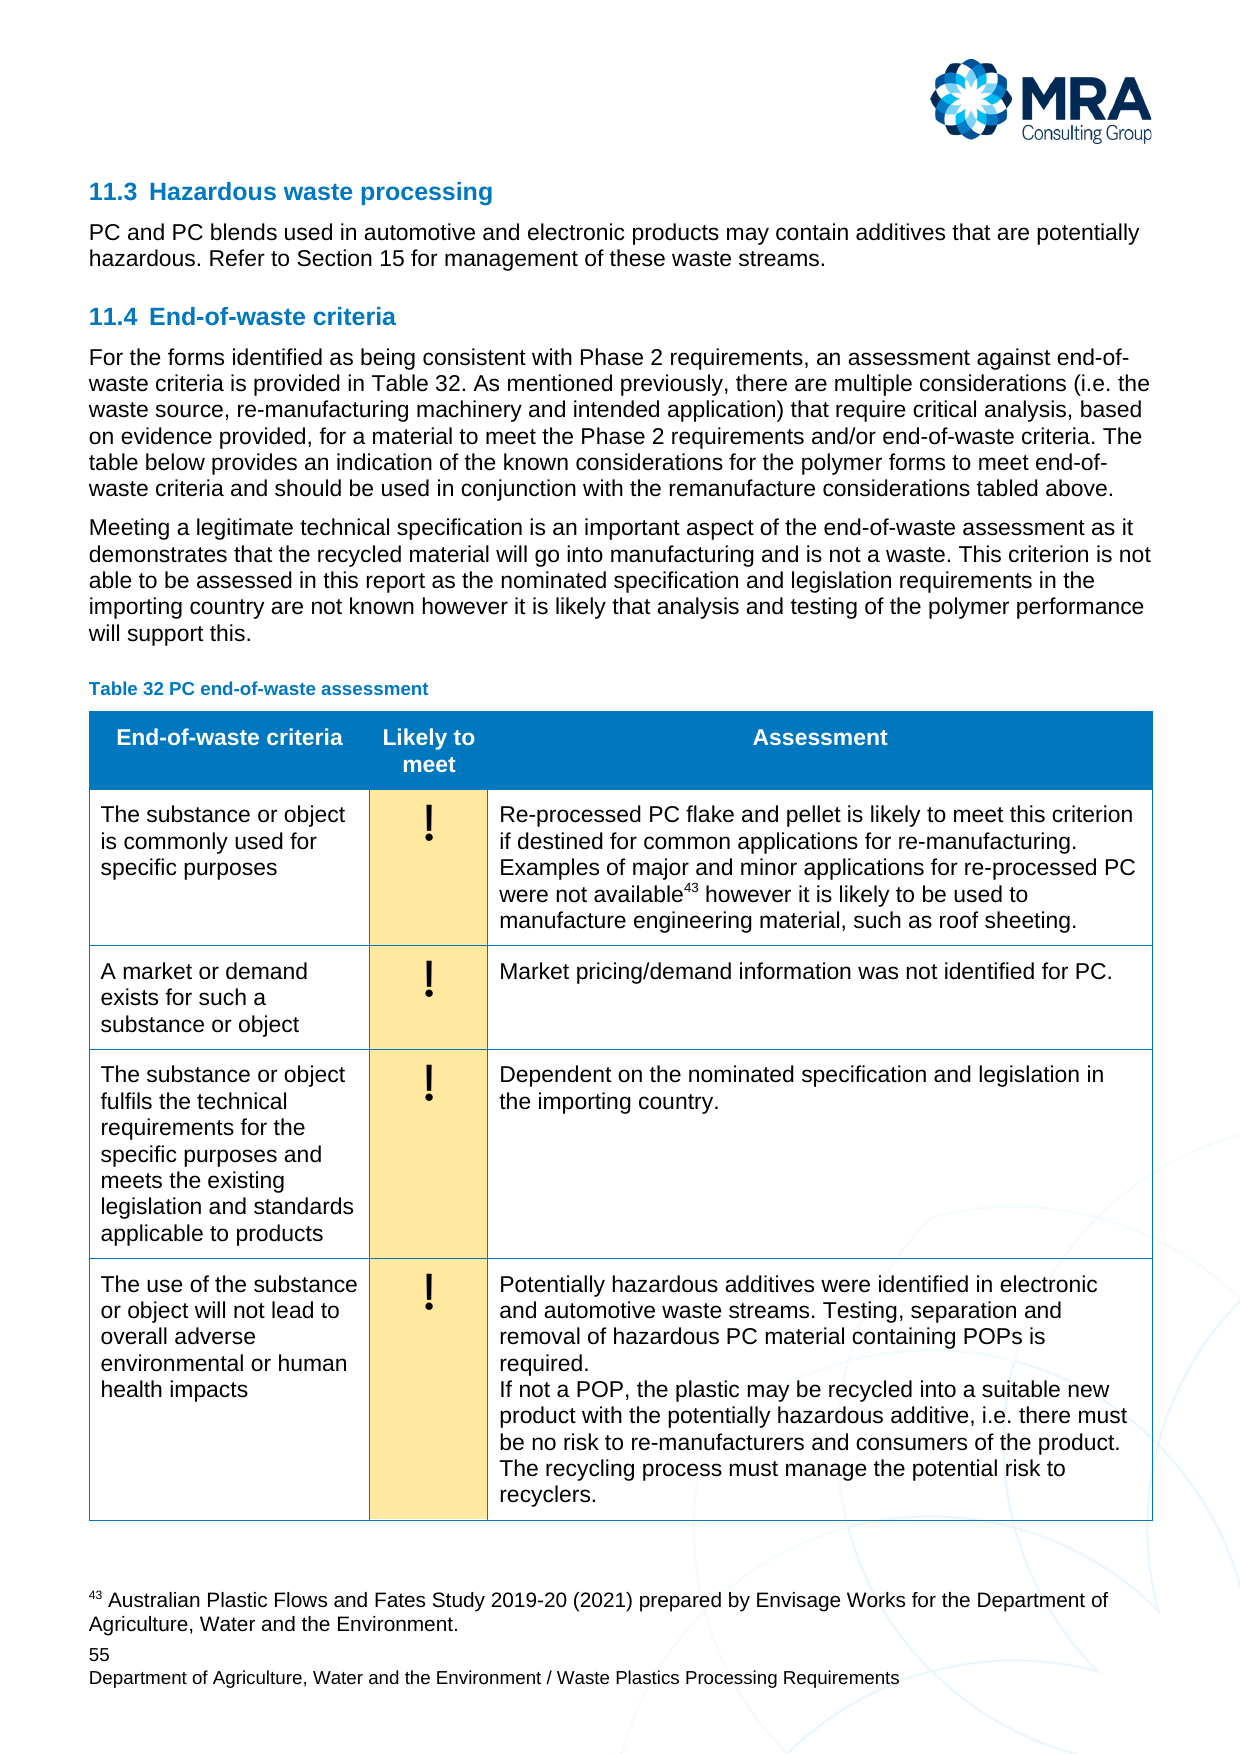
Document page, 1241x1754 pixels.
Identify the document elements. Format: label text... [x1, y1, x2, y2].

picture [620, 1133, 1241, 1754]
subtitle End-of-waste criteria [89, 302, 1152, 331]
text Meeting a legitimate technical specification is an important aspect of the end-of-waste assessment as it demonstrates that the recycled material will go into manufacturing and is not a waste. This criterion is not able to be assessed in this report as the nominated specification and legislation requirements in the importing country are not known however it is likely that analysis and testing of the polymer performance will support this. [89, 514, 1152, 646]
table_cell Potentially hazardous additives were identified in electronic and automotive waste streams. Testing, separation and removal of hazardous PC material containing POPs is required. If not a POP, the plastic may be recycled into a suitable new product with the potentially hazardous additive, i.e. there must be no risk to re-manufacturers and consumers of the product. The recycling process must manage the potential risk to recyclers. [488, 1259, 1152, 1519]
table_header End-of-waste criteria [90, 713, 369, 789]
table_cell Dependent on the nominated specification and legislation in the importing country. [488, 1050, 1152, 1258]
table_cell A market or demand exists for such a substance or object [90, 946, 369, 1049]
table_cell [370, 790, 487, 945]
subtitle Hazardous waste processing [89, 177, 1152, 206]
table_cell The use of the substance or object will not lead to overall adverse environmental or human health impacts [90, 1259, 369, 1519]
text PC and PC blends used in automotive and electronic products may contain additives that are potentially hazardous. Refer to Section 15 for management of these waste streams. [89, 218, 1152, 271]
table_cell Re-processed PC flake and pellet is likely to meet this criterion if destined for common applications for re-manufacturing. Examples of major and minor applications for re-processed PC were not available however it is likely to be used to manufacture engineering material, such as roof sheeting. [488, 790, 1152, 945]
picture [407, 1270, 451, 1314]
picture [930, 59, 1152, 144]
table_cell [370, 1050, 487, 1258]
table_header Assessment [488, 713, 1152, 789]
picture [407, 1061, 451, 1105]
table_cell [370, 946, 487, 1049]
table_cell The substance or object is commonly used for specific purposes [90, 790, 369, 945]
text For the forms identified as being consistent with Phase 2 requirements, an assessment against end-of-waste criteria is provided in Table 32. As mentioned previously, there are multiple considerations (i.e. the waste source, re-manufacturing machinery and intended application) that require critical analysis, based on evidence provided, for a material to meet the Phase 2 requirements and/or end-of-waste criteria. The table below provides an indication of the known considerations for the polymer forms to meet end-of-waste criteria and should be used in conjunction with the remanufacture considerations tabled above. [89, 344, 1152, 502]
picture [407, 957, 451, 1001]
picture [407, 801, 451, 845]
text Table 32 PC end-of-waste assessment [89, 677, 1152, 699]
table_header Likely to meet [370, 713, 487, 789]
table_cell Market pricing/demand information was not identified for PC. [488, 946, 1152, 1049]
table_cell The substance or object fulfils the technical requirements for the specific purposes and meets the existing legislation and standards applicable to products [90, 1050, 369, 1258]
table_cell [370, 1259, 487, 1519]
